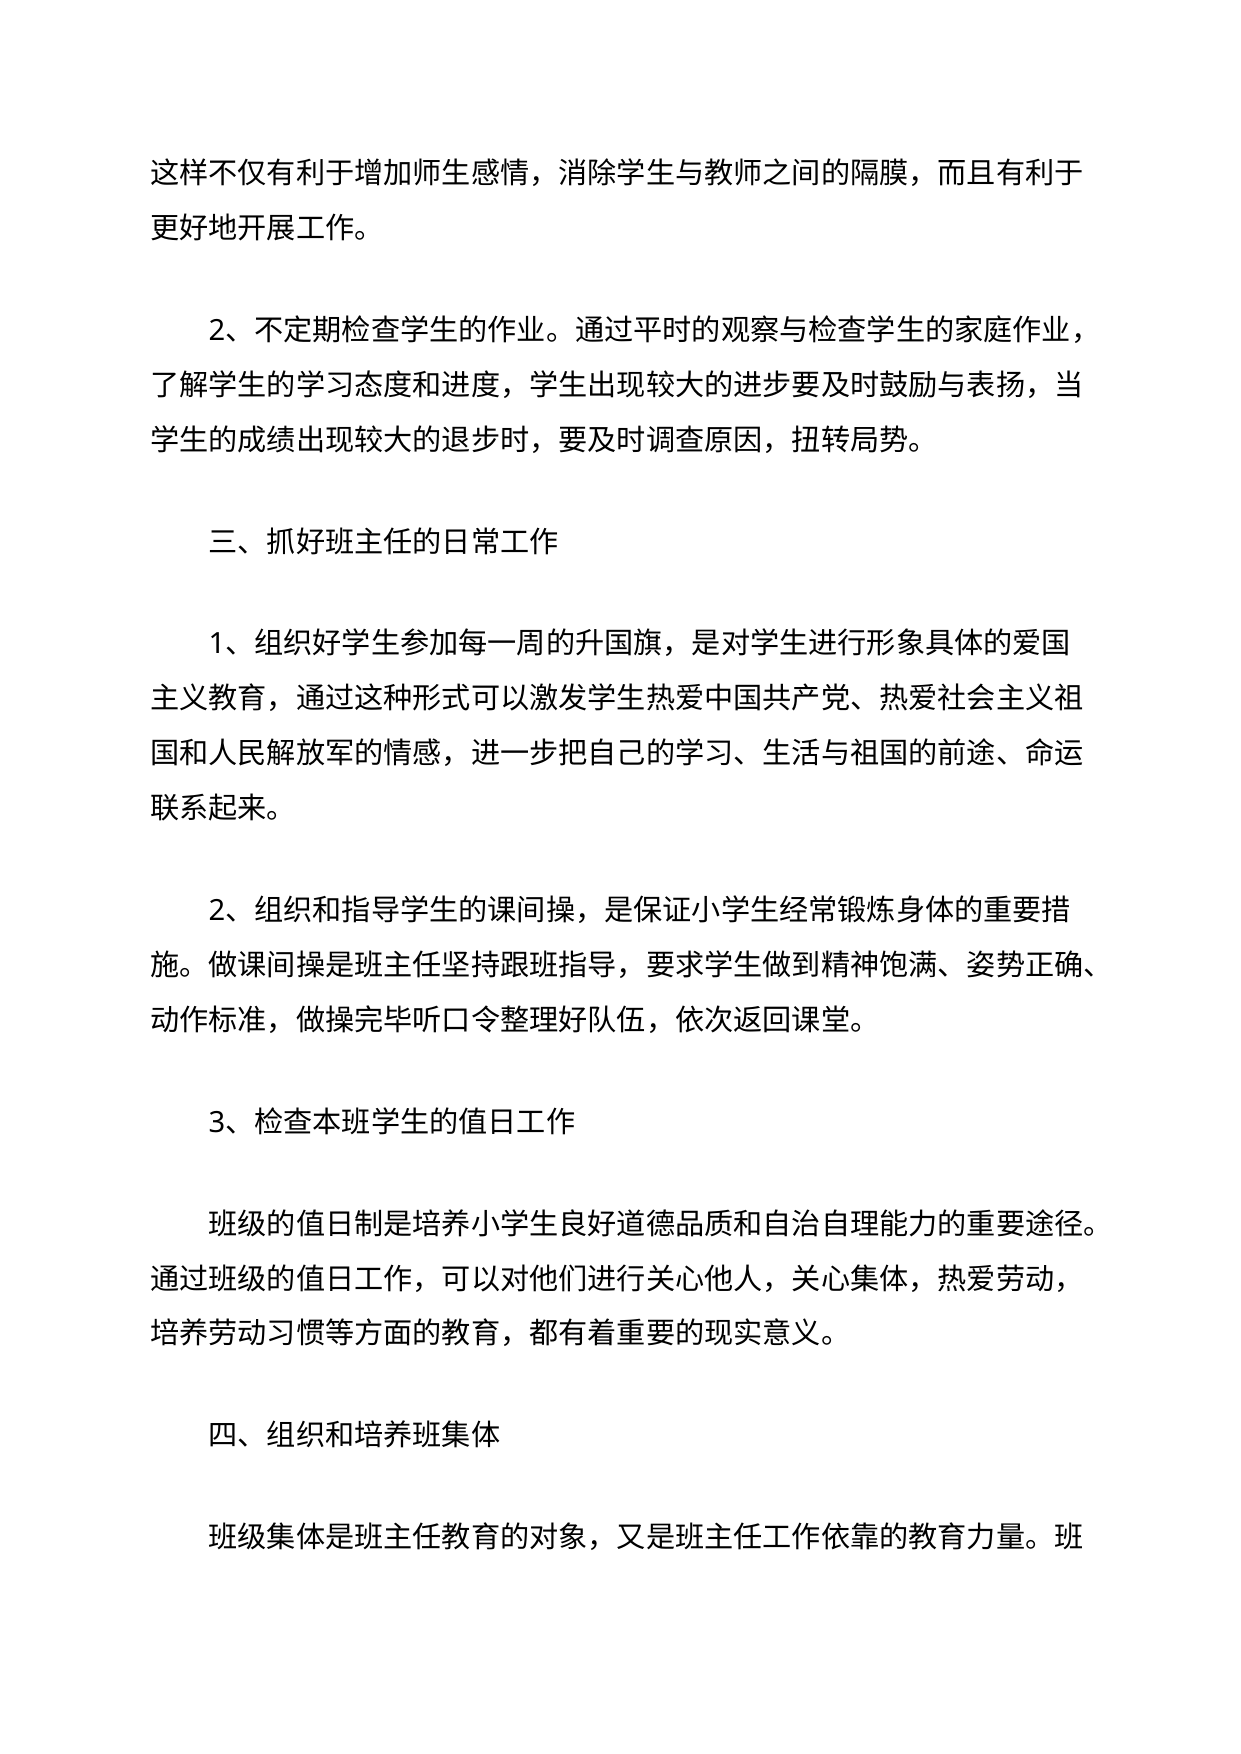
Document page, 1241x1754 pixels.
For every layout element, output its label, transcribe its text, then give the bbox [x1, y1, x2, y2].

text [150, 150, 1090, 247]
text 四、组织和培养班集体 [150, 1412, 1090, 1454]
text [150, 1514, 1090, 1556]
text 1、组织好学生参加每一周的升国旗，是对学生进行形象具体的爱国主义教育，通过这种形式可以激发学生热爱中国共产党、热爱社会主义祖国和人民解放军的情感，进一步把自己的学习、生活与祖国的前途、命运联系起来。 [150, 620, 1090, 827]
text 2、不定期检查学生的作业。通过平时的观察与检查学生的家庭作业，了解学生的学习态度和进度，学生出现较大的进步要及时鼓励与表扬，当学生的成绩出现较大的退步时，要及时调查原因，扭转局势。 [150, 307, 1090, 459]
text 班级的值日制是培养小学生良好道德品质和自治自理能力的重要途径。通过班级的值日工作，可以对他们进行关心他人，关心集体，热爱劳动，培养劳动习惯等方面的教育，都有着重要的现实意义。 [150, 1200, 1090, 1352]
text 三、抓好班主任的日常工作 [150, 518, 1090, 561]
text 2、组织和指导学生的课间操，是保证小学生经常锻炼身体的重要措施。做课间操是班主任坚持跟班指导，要求学生做到精神饱满、姿势正确、动作标准，做操完毕听口令整理好队伍，依次返回课堂。 [150, 887, 1090, 1039]
text 3、检查本班学生的值日工作 [150, 1098, 1090, 1141]
